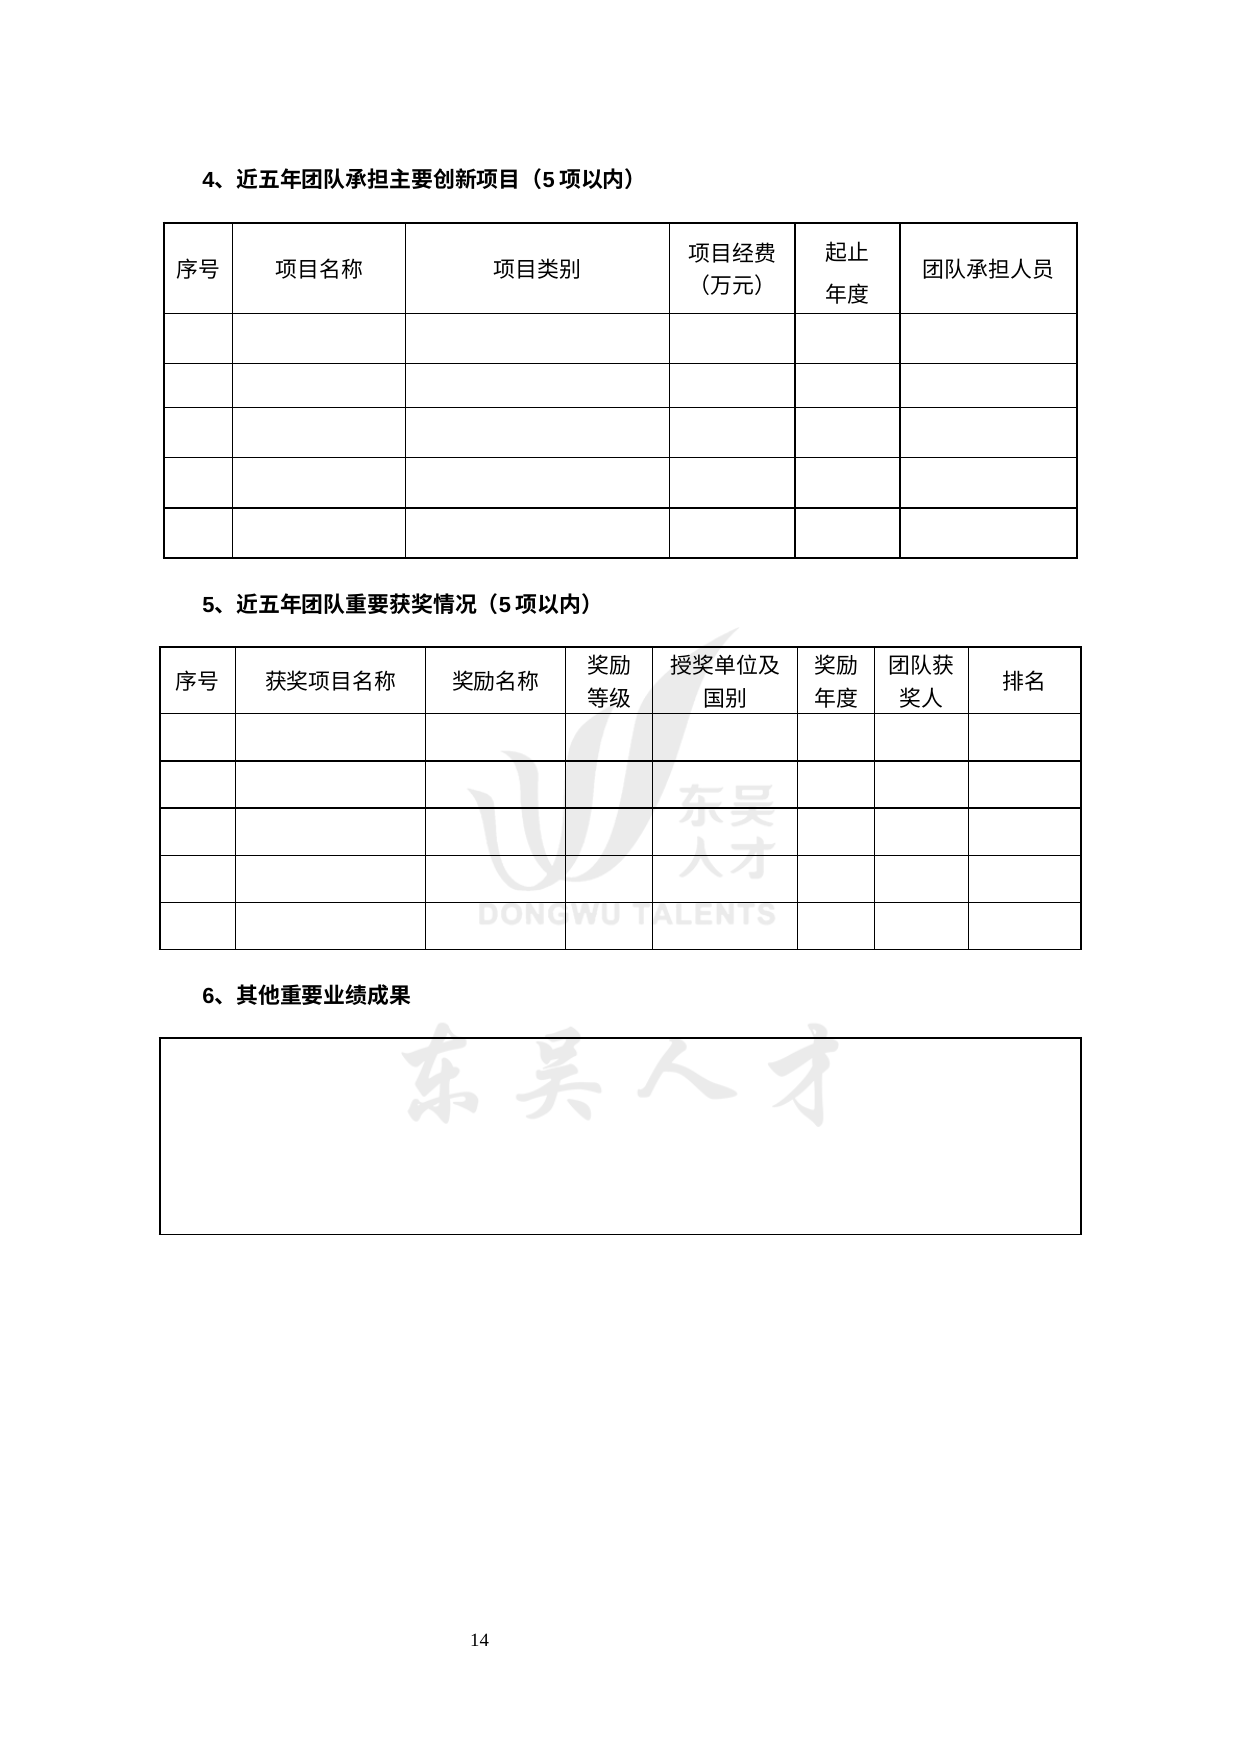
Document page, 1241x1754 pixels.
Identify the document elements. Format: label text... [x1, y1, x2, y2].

table_header 奖励等级 [566, 648, 652, 713]
table_cell [233, 458, 405, 507]
table_cell [426, 903, 565, 949]
table_cell [875, 714, 968, 760]
table_cell [233, 509, 405, 557]
table_header 获奖项目名称 [236, 648, 425, 713]
table_cell [796, 458, 899, 507]
table_cell [670, 364, 794, 407]
table_header 排名 [969, 648, 1080, 713]
table_header 团队获奖人 [875, 648, 968, 713]
table_header 项目经费（万元） [670, 224, 794, 312]
table_cell [670, 408, 794, 457]
table_cell [426, 714, 565, 760]
table_cell [796, 314, 899, 363]
table_cell [670, 458, 794, 507]
table_cell [969, 714, 1080, 760]
table_cell [798, 714, 874, 760]
table_cell [236, 714, 425, 760]
table_cell [969, 856, 1080, 902]
table_cell [406, 458, 669, 507]
subtitle 4、近五年团队承担主要创新项目（5项以内） [202, 162, 1053, 194]
table_cell [165, 314, 232, 363]
table_header 奖励年度 [798, 648, 874, 713]
table_header 序号 [165, 224, 232, 312]
table_cell [670, 314, 794, 363]
table_header 项目类别 [406, 224, 669, 312]
table_cell [426, 762, 565, 807]
table_cell [670, 509, 794, 557]
table_cell [233, 364, 405, 407]
table_cell [796, 509, 899, 557]
subtitle 5、近五年团队重要获奖情况（5项以内） [202, 586, 1053, 619]
table_cell [875, 762, 968, 807]
table_cell [236, 809, 425, 854]
table_cell [236, 856, 425, 902]
table_cell [653, 903, 797, 949]
table_header 团队承担人员 [901, 224, 1076, 312]
table_cell [165, 458, 232, 507]
table_cell [566, 762, 652, 807]
table_cell [566, 856, 652, 902]
table_cell [901, 364, 1076, 407]
table_cell [798, 762, 874, 807]
subtitle 6、其他重要业绩成果 [202, 977, 1053, 1010]
table_cell [566, 903, 652, 949]
table_cell [426, 856, 565, 902]
table_header 序号 [161, 648, 235, 713]
table_cell [566, 714, 652, 760]
table_cell [161, 762, 235, 807]
table_cell [901, 314, 1076, 363]
table_cell [406, 509, 669, 557]
table_cell [653, 762, 797, 807]
table_header 奖励名称 [426, 648, 565, 713]
table_cell [796, 364, 899, 407]
table_cell [161, 856, 235, 902]
table_cell [161, 903, 235, 949]
table_header [161, 1039, 1080, 1234]
table_cell [875, 903, 968, 949]
table_cell [406, 364, 669, 407]
table_cell [406, 314, 669, 363]
table_cell [798, 903, 874, 949]
table_cell [901, 509, 1076, 557]
table_cell [653, 714, 797, 760]
table_cell [165, 408, 232, 457]
table_cell [875, 856, 968, 902]
table_cell [901, 408, 1076, 457]
table_cell [798, 809, 874, 854]
table_header 起止 年度 [796, 224, 899, 312]
table_cell [165, 509, 232, 557]
table_cell [796, 408, 899, 457]
table_cell [653, 856, 797, 902]
table_cell [161, 809, 235, 854]
table_cell [969, 762, 1080, 807]
table_cell [969, 809, 1080, 854]
table_cell [566, 809, 652, 854]
table_cell [236, 762, 425, 807]
table_cell [969, 903, 1080, 949]
table_header 项目名称 [233, 224, 405, 312]
table_cell [233, 314, 405, 363]
table_cell [165, 364, 232, 407]
table_cell [875, 809, 968, 854]
table_cell [901, 458, 1076, 507]
table_header 授奖单位及国别 [653, 648, 797, 713]
table_cell [426, 809, 565, 854]
table_cell [233, 408, 405, 457]
table_cell [406, 408, 669, 457]
table_cell [236, 903, 425, 949]
table_cell [798, 856, 874, 902]
table_cell [161, 714, 235, 760]
table_cell [653, 809, 797, 854]
